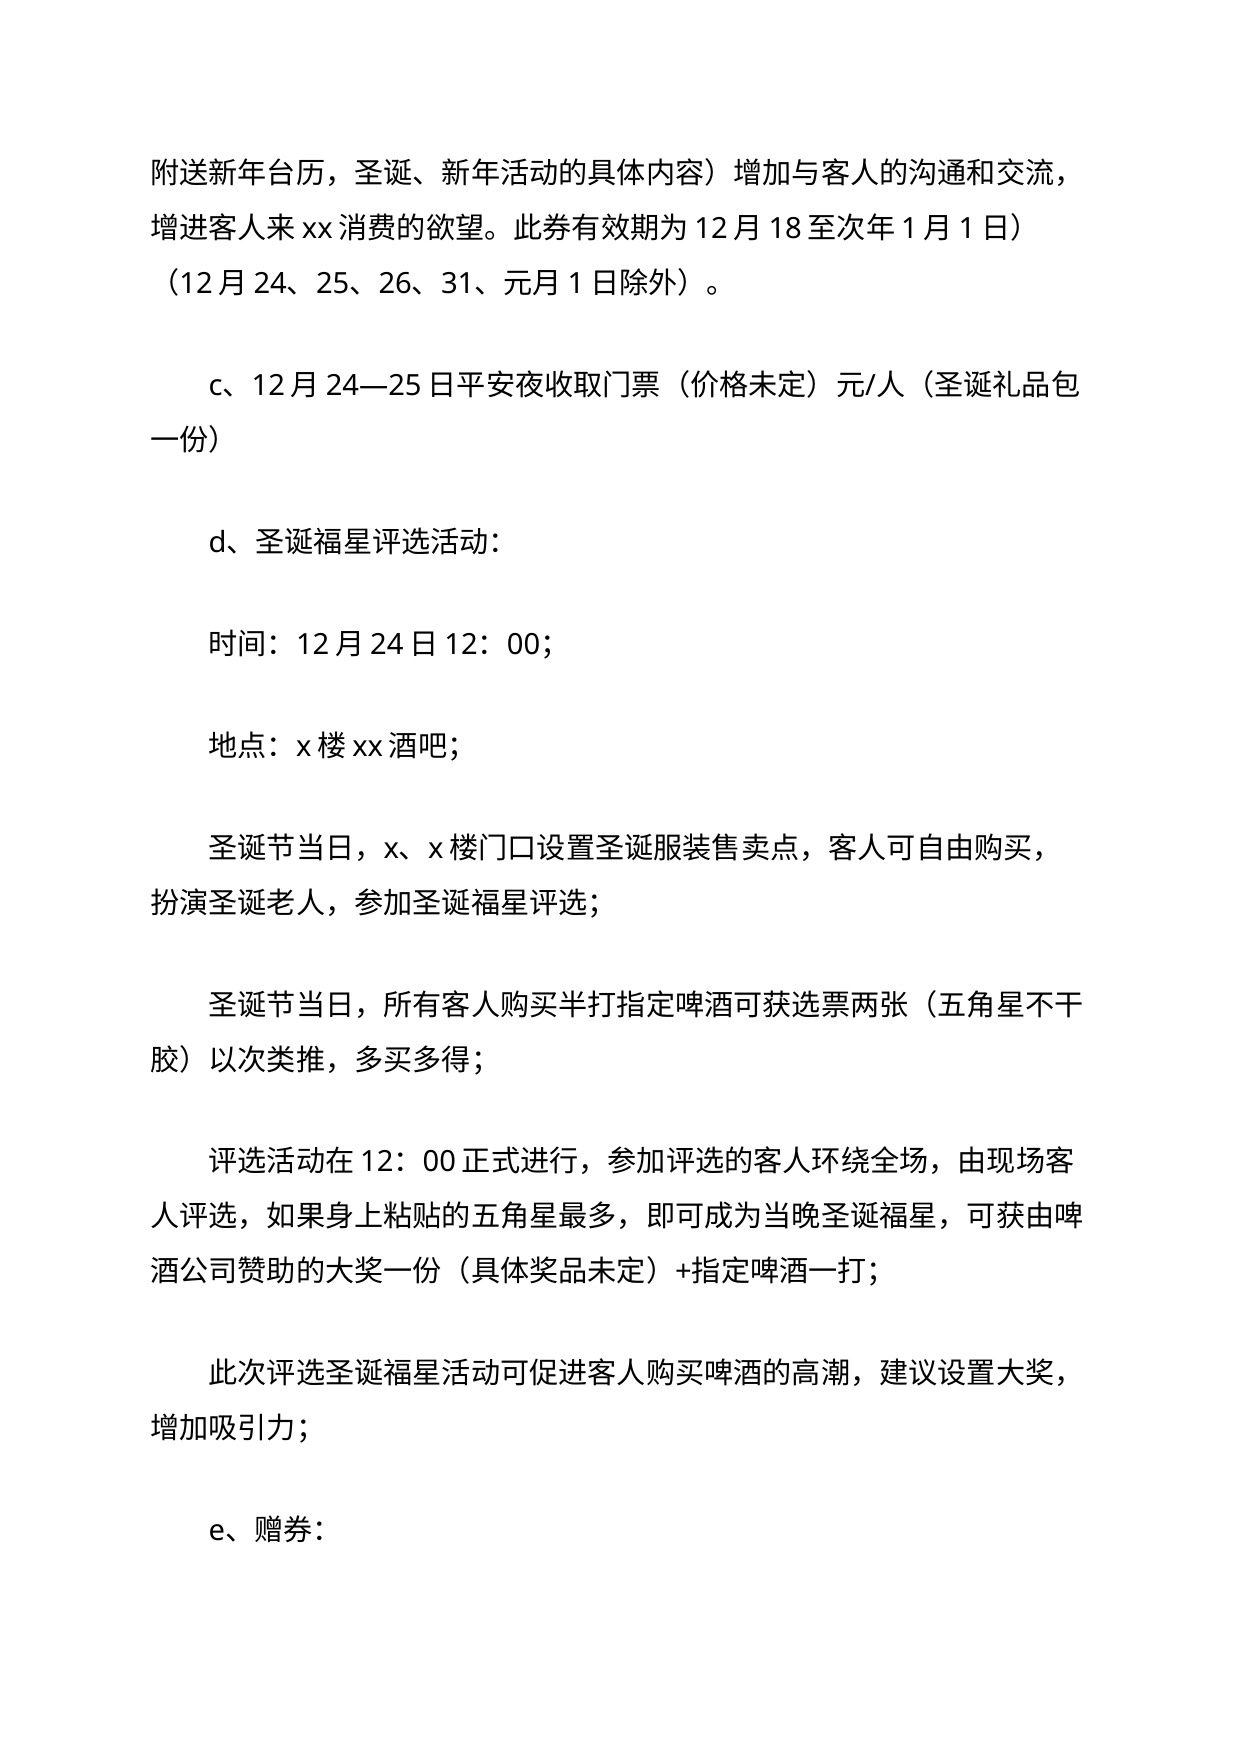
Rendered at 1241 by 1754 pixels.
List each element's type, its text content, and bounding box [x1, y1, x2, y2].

text c、12月24—25日平安夜收取门票（价格未定）元/人（圣诞礼品包一份） [150, 362, 1090, 459]
text 时间：12月24日12：00； [150, 621, 1090, 663]
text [150, 150, 1090, 302]
text 圣诞节当日，所有客人购买半打指定啤酒可获选票两张（五角星不干胶）以次类推，多买多得； [150, 981, 1090, 1078]
text 地点：x楼xx酒吧； [150, 723, 1090, 765]
text d、圣诞福星评选活动： [150, 519, 1090, 561]
text 圣诞节当日，x、x楼门口设置圣诞服装售卖点，客人可自由购买，扮演圣诞老人，参加圣诞福星评选； [150, 824, 1090, 922]
text e、赠券： [150, 1507, 1090, 1549]
text 评选活动在12：00正式进行，参加评选的客人环绕全场，由现场客人评选，如果身上粘贴的五角星最多，即可成为当晚圣诞福星，可获由啤酒公司赞助的大奖一份（具体奖品未定）+指定啤酒一打； [150, 1138, 1090, 1290]
text 此次评选圣诞福星活动可促进客人购买啤酒的高潮，建议设置大奖，增加吸引力； [150, 1350, 1090, 1447]
